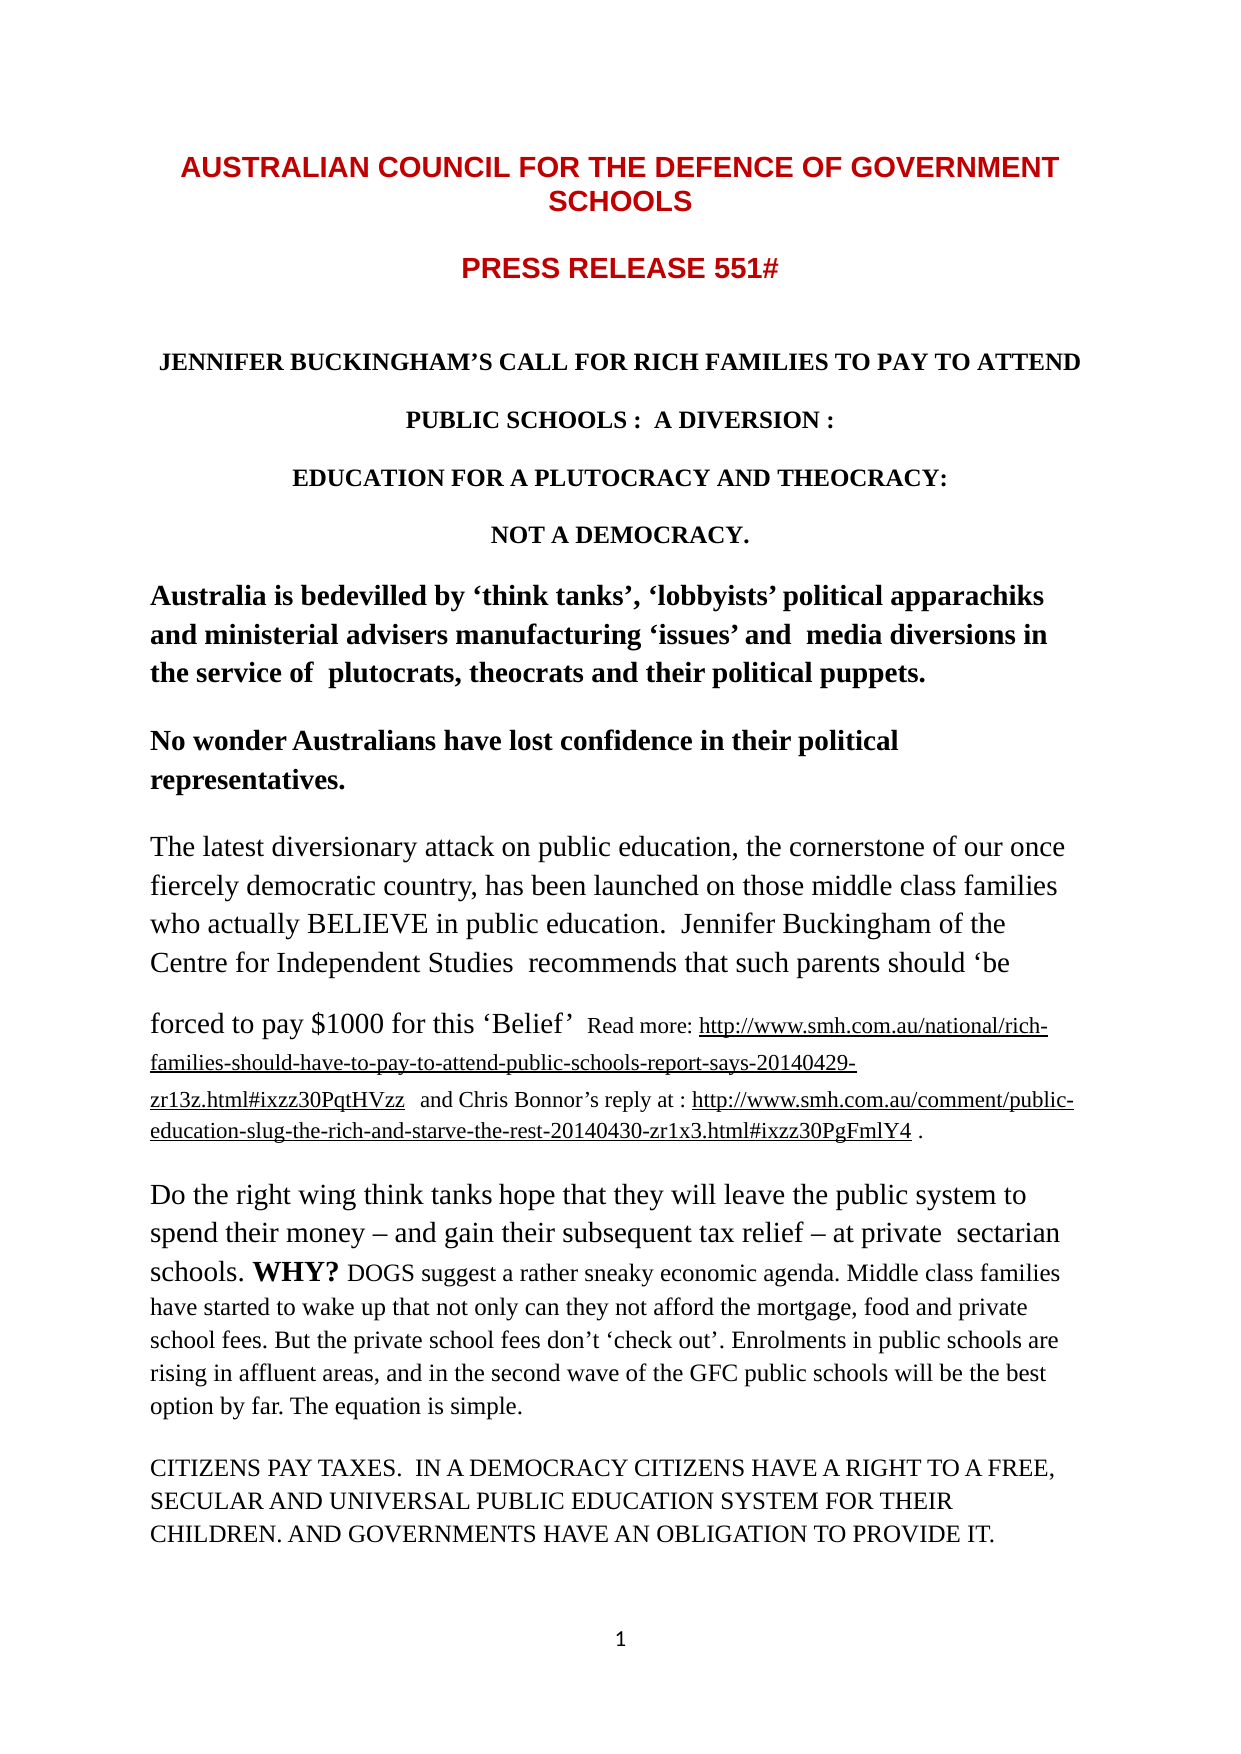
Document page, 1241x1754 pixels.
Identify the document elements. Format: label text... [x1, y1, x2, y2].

text PUBLIC SCHOOLS : A DIVERSION : [150, 405, 1090, 433]
subtitle The latest diversionary attack on public education, the cornerstone of our once fiercely democratic country, has been launched on those middle class families who actually BELIEVE in public education. Jennifer Buckingham of the Centre for Independent Studies recommends that such parents should ‘be forced to pay $1000 for this ‘Belief’ Read more: http://www.smh.com.au/national/rich-families-should-have-to-pay-to-attend-public-schools-report-says-20140429-zr13z.html#ixzz30PqtHVzz and Chris Bonnor’s reply at : http://www.smh.com.au/comment/public-education-slug-the-rich-and-starve-the-rest-20140430-zr1x3.html#ixzz30PgFmlY4 . [150, 829, 1090, 1144]
subtitle Australia is bedevilled by ‘think tanks’, ‘lobbyists’ political apparachiks and ministerial advisers manufacturing ‘issues’ and media diversions in the service of plutocrats, theocrats and their political puppets. [150, 578, 1090, 689]
subtitle Do the right wing think tanks hope that they will leave the public system to spend their money – and gain their subsequent tax relief – at private sectarian schools. WHY? DOGS suggest a rather sneaky economic agenda. Middle class families have started to wake up that not only can they not afford the mortgage, food and private school fees. But the private school fees don’t ‘check out’. Enrolments in public schools are rising in affluent areas, and in the second wave of the GFC public schools will be the best option by far. The equation is simple. [150, 1177, 1090, 1419]
subtitle CITIZENS PAY TAXES. IN A DEMOCRACY CITIZENS HAVE A RIGHT TO A FREE, SECULAR AND UNIVERSAL PUBLIC EDUCATION SYSTEM FOR THEIR CHILDREN. AND GOVERNMENTS HAVE AN OBLIGATION TO PROVIDE IT. [150, 1453, 1090, 1548]
text NOT A DEMOCRACY. [150, 521, 1090, 549]
text JENNIFER BUCKINGHAM’S CALL FOR RICH FAMILIES TO PAY TO ATTEND [150, 347, 1090, 376]
text EDUCATION FOR A PLUTOCRACY AND THEOCRACY: [150, 463, 1090, 491]
text PRESS RELEASE 551# [150, 251, 1090, 284]
subtitle No wonder Australians have lost confidence in their political representatives. [150, 723, 1090, 795]
text AUSTRALIAN COUNCIL FOR THE DEFENCE OF GOVERNMENT SCHOOLS [150, 150, 1090, 217]
